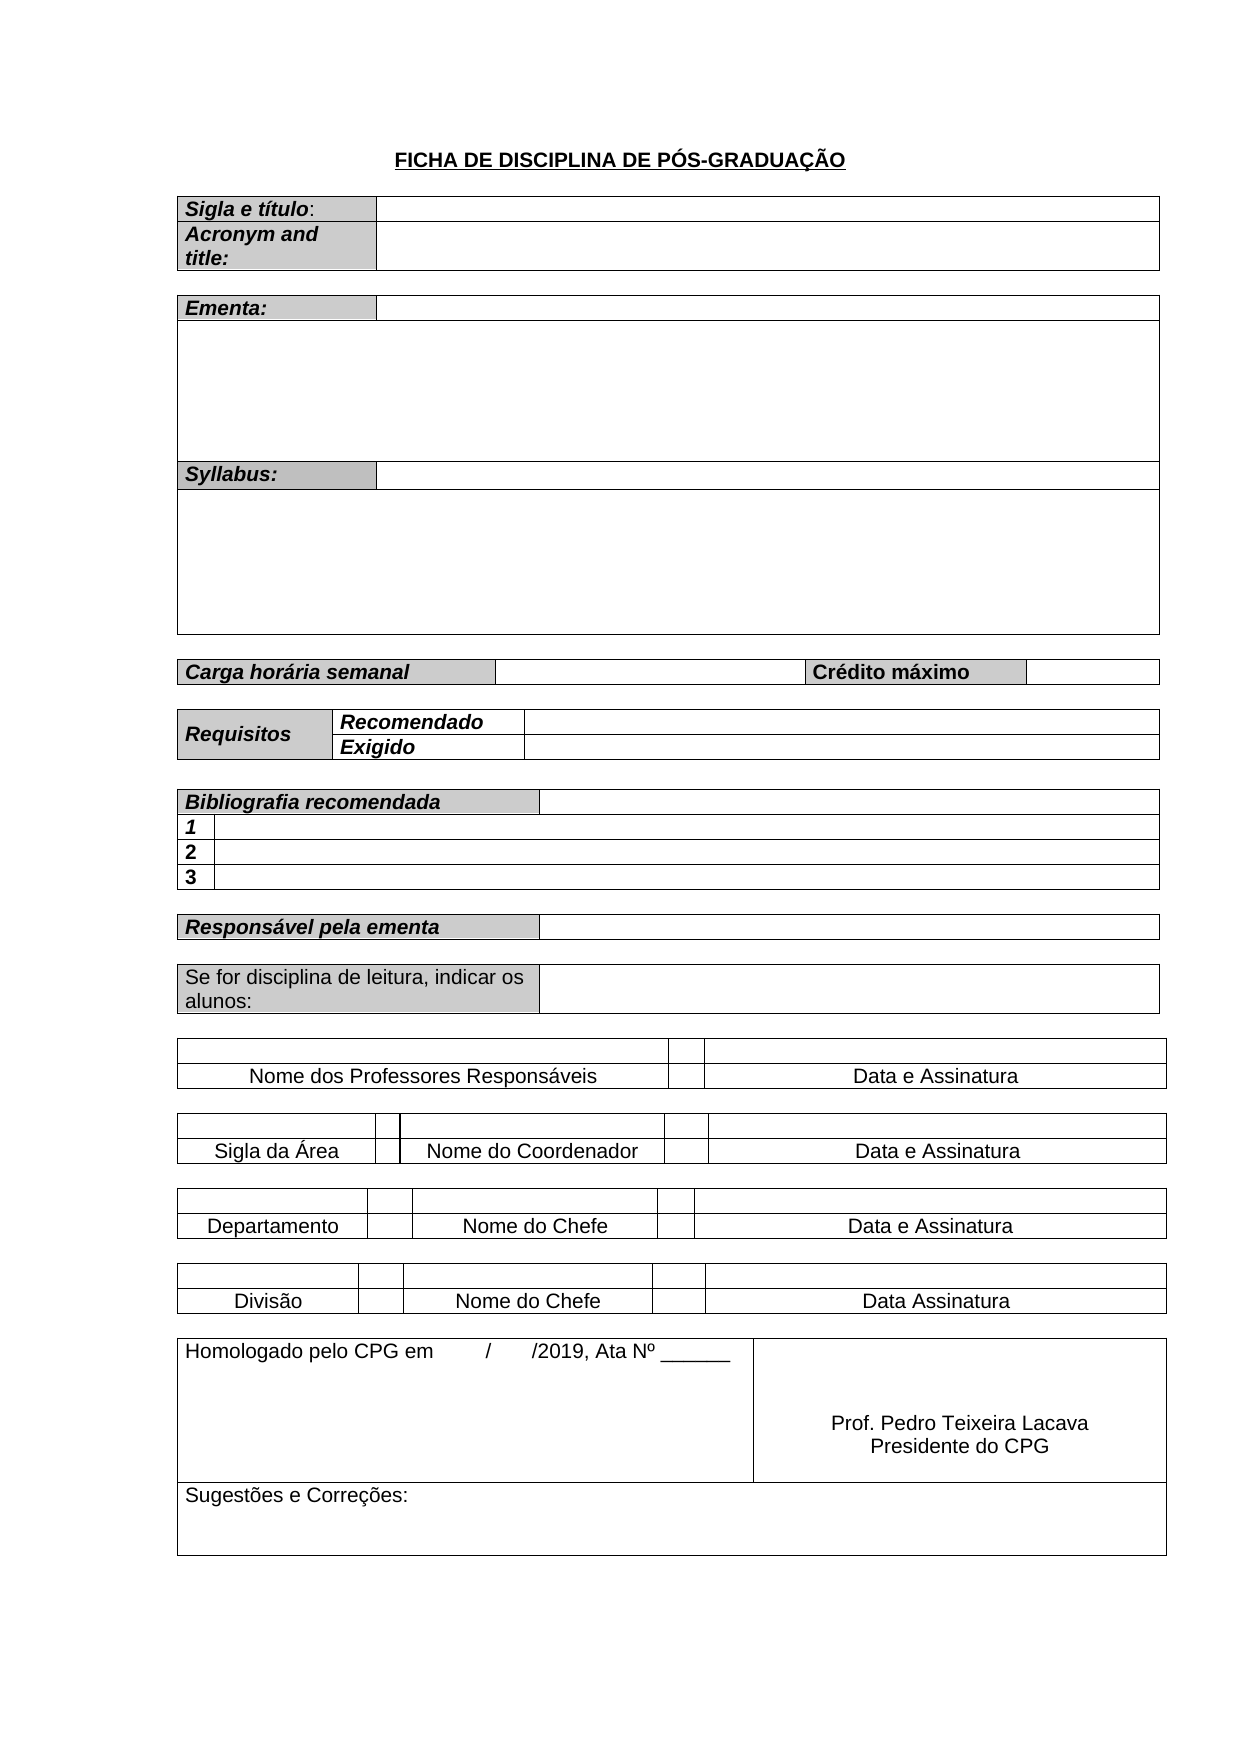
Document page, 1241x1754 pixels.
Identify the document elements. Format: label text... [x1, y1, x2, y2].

table_cell Departamento [178, 1214, 367, 1237]
table_cell Exigido [333, 735, 524, 759]
table_cell Nome do Chefe [404, 1289, 652, 1312]
table_cell 1 [178, 815, 214, 838]
table_cell Data Assinatura [706, 1289, 1166, 1312]
table_header [404, 1264, 652, 1287]
table_header [709, 1114, 1166, 1137]
table_header [376, 1114, 399, 1137]
table_header [413, 1189, 657, 1212]
table_cell Syllabus: [178, 462, 376, 489]
table_header [359, 1264, 403, 1287]
table_cell Nome do Chefe [413, 1214, 657, 1237]
table_header [540, 790, 1159, 813]
table_header [178, 1264, 358, 1287]
table_header Homologado pelo CPG em / /2019, Ata Nº ______ [178, 1339, 753, 1482]
table_cell [178, 321, 1159, 461]
table_header [525, 710, 1159, 734]
table_cell [359, 1289, 403, 1312]
table_header [377, 296, 1159, 319]
table_header [377, 197, 1159, 221]
table_header [658, 1189, 694, 1212]
table_header Sigla e título: [178, 197, 376, 221]
table_header [178, 1189, 367, 1212]
table_cell [376, 1139, 399, 1162]
table_cell [377, 222, 1159, 269]
table_header [401, 1114, 664, 1137]
text FICHA DE DISCIPLINA DE PÓS-GRADUAÇÃO [177, 148, 1063, 172]
table_header Ementa: [178, 296, 376, 319]
table_header Crédito máximo [806, 660, 1026, 684]
table_cell [178, 490, 1159, 634]
table_cell [653, 1289, 705, 1312]
table_cell [215, 865, 1159, 888]
table_header [705, 1039, 1166, 1062]
table_header [653, 1264, 705, 1287]
table_cell Sigla da Área [178, 1139, 375, 1162]
table_cell Data e Assinatura [705, 1064, 1166, 1087]
table_cell [368, 1214, 412, 1237]
table_cell 3 [178, 865, 214, 888]
table_cell Data e Assinatura [709, 1139, 1166, 1162]
table_cell Acronym and title: [178, 222, 376, 269]
table_cell [215, 815, 1159, 838]
table_header [178, 1039, 668, 1062]
table_cell [377, 462, 1159, 489]
table_header [669, 1039, 704, 1062]
table_cell Divisão [178, 1289, 358, 1312]
table_header [695, 1189, 1166, 1212]
table_header Recomendado [333, 710, 524, 734]
table_header Se for disciplina de leitura, indicar os alunos: [178, 965, 539, 1012]
table_header Requisitos [178, 710, 332, 759]
table_header Bibliografia recomendada [178, 790, 539, 813]
table_cell Sugestões e Correções: [178, 1483, 1166, 1555]
table_cell [215, 840, 1159, 863]
table_cell 2 [178, 840, 214, 863]
table_cell Data e Assinatura [695, 1214, 1166, 1237]
table_cell [665, 1139, 708, 1162]
table_header Carga horária semanal [178, 660, 495, 684]
table_header [665, 1114, 708, 1137]
table_header Prof. Pedro Teixeira Lacava Presidente do CPG [754, 1339, 1166, 1482]
table_cell Nome dos Professores Responsáveis [178, 1064, 668, 1087]
table_header [368, 1189, 412, 1212]
table_header [540, 965, 1159, 1012]
table_cell Nome do Coordenador [401, 1139, 664, 1162]
table_cell [669, 1064, 704, 1087]
table_header Responsável pela ementa [178, 915, 539, 938]
table_header [178, 1114, 375, 1137]
table_header [1027, 660, 1159, 684]
table_cell [525, 735, 1159, 759]
table_header [706, 1264, 1166, 1287]
table_header [496, 660, 805, 684]
table_header [540, 915, 1159, 938]
table_cell [658, 1214, 694, 1237]
